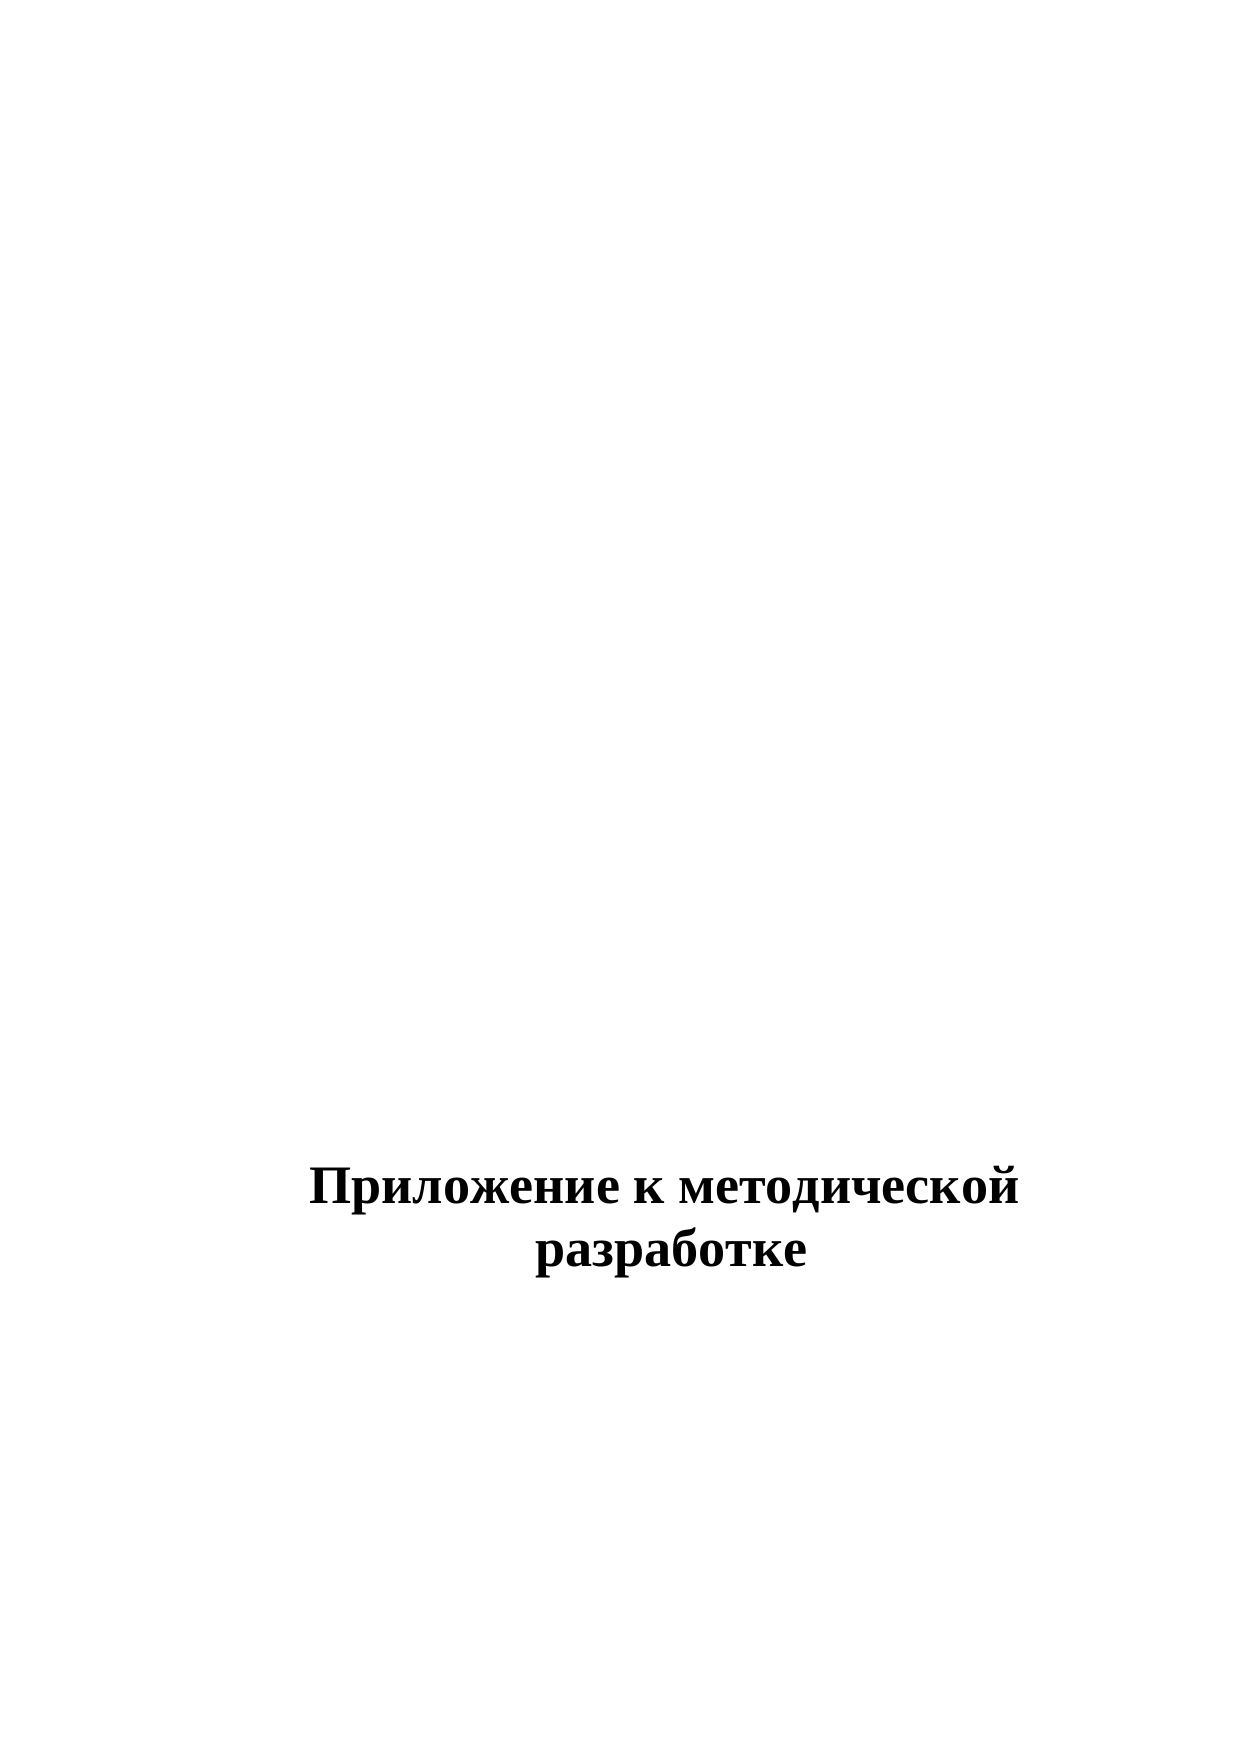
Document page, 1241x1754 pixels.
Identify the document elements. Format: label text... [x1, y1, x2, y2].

text разработке [177, 1215, 1152, 1278]
text Приложение к методической [177, 1153, 1152, 1215]
